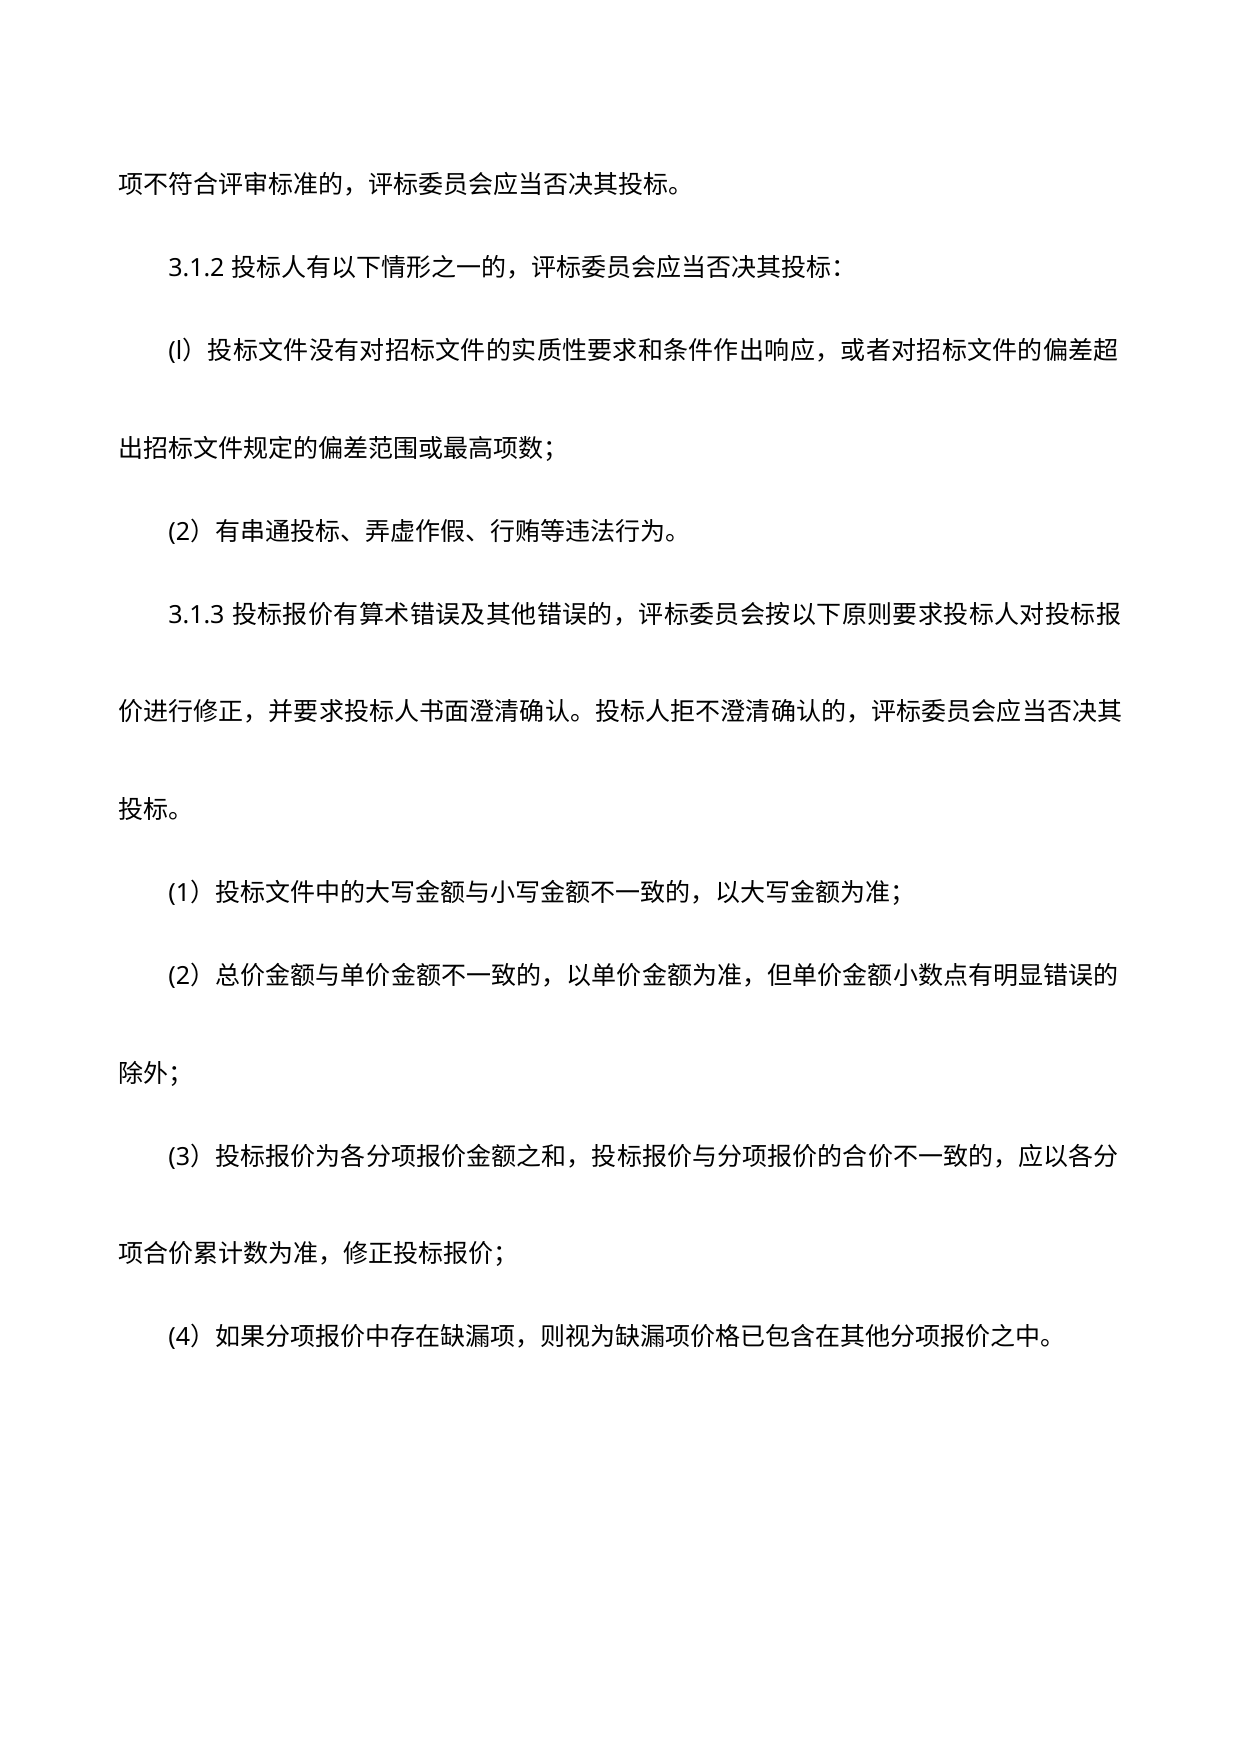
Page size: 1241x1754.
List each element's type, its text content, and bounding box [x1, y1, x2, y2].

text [118, 150, 1122, 215]
text 3.1.2 投标人有以下情形之一的，评标委员会应当否决其投标： [118, 233, 1122, 298]
text 3.1.3 投标报价有算术错误及其他错误的，评标委员会按以下原则要求投标人对投标报价进行修正，并要求投标人书面澄清确认。投标人拒不澄清确认的，评标委员会应当否决其投标。 [118, 580, 1122, 692]
text (4）如果分项报价中存在缺漏项，则视为缺漏项价格已包含在其他分项报价之中。 [118, 1302, 1122, 1367]
text (3）投标报价为各分项报价金额之和，投标报价与分项报价的合价不一致的，应以各分项合价累计数为准，修正投标报价； [118, 1122, 1122, 1284]
text (1）投标文件中的大写金额与小写金额不一致的，以大写金额为准； [118, 858, 1122, 923]
text (l）投标文件没有对招标文件的实质性要求和条件作出响应，或者对招标文件的偏差超出招标文件规定的偏差范围或最高项数； [118, 316, 1122, 479]
text 3.1.3 投标报价有算术错误及其他错误的，评标委员会按以下原则要求投标人对投标报价进行修正，并要求投标人书面澄清确认。投标人拒不澄清确认的，评标委员会应当否决其投标。 [118, 728, 1122, 840]
text (2）有串通投标、弄虚作假、行贿等违法行为。 [118, 497, 1122, 562]
text (2）总价金额与单价金额不一致的，以单价金额为准，但单价金额小数点有明显错误的除外； [118, 941, 1122, 1104]
